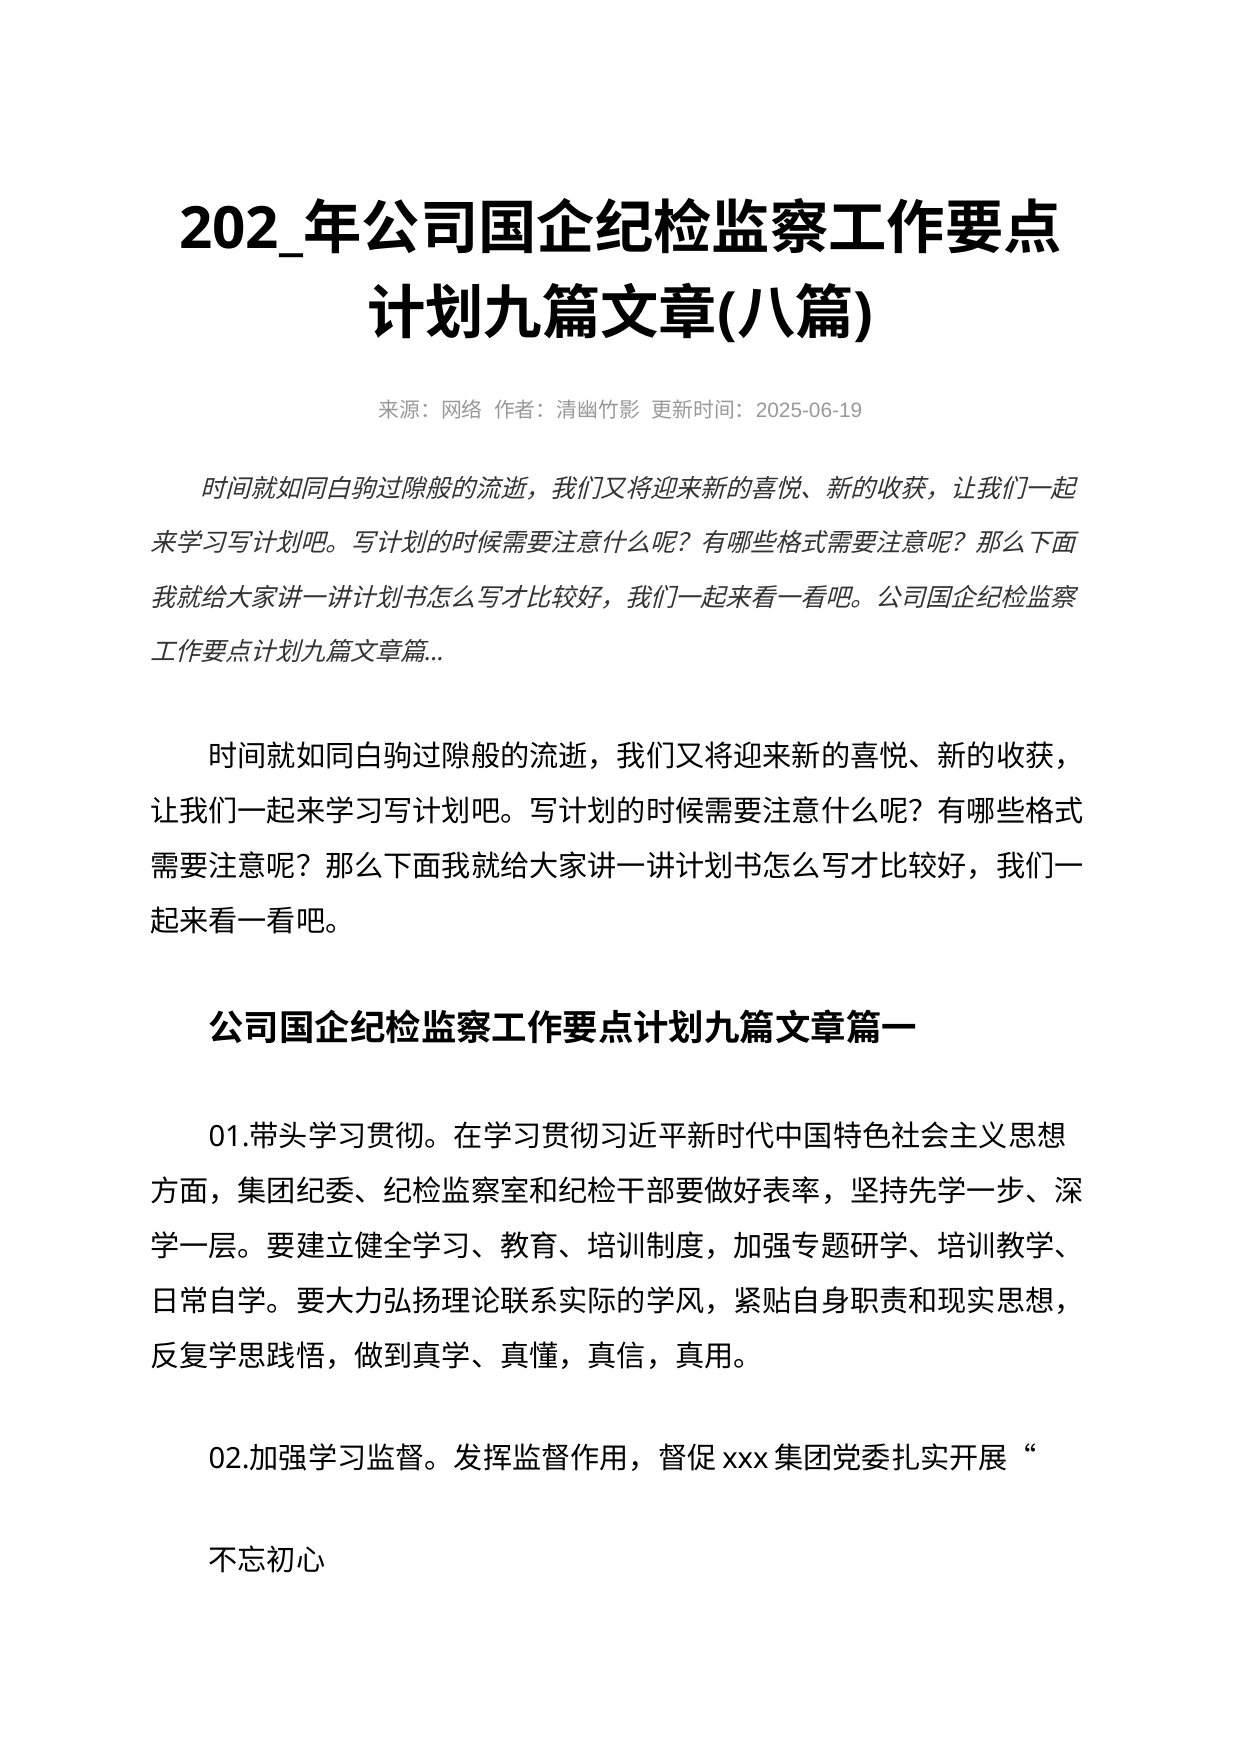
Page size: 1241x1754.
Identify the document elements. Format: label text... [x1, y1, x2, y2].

text 来源：网络 作者：清幽竹影 更新时间：2025-06-19 [150, 398, 1090, 422]
text 时间就如同白驹过隙般的流逝，我们又将迎来新的喜悦、新的收获，让我们一起来学习写计划吧。写计划的时候需要注意什么呢？有哪些格式需要注意呢？那么下面我就给大家讲一讲计划书怎么写才比较好，我们一起来看一看吧。公司国企纪检监察工作要点计划九篇文章篇... [150, 468, 1090, 668]
subtitle 202_年公司国企纪检监察工作要点计划九篇文章(八篇) [150, 181, 1090, 351]
text 不忘初心 [150, 1536, 1090, 1578]
text 01.带头学习贯彻。在学习贯彻习近平新时代中国特色社会主义思想方面，集团纪委、纪检监察室和纪检干部要做好表率，坚持先学一步、深学一层。要建立健全学习、教育、培训制度，加强专题研学、培训教学、日常自学。要大力弘扬理论联系实际的学风，紧贴自身职责和现实思想，反复学思践悟，做到真学、真懂，真信，真用。 [150, 1113, 1090, 1375]
text 时间就如同白驹过隙般的流逝，我们又将迎来新的喜悦、新的收获，让我们一起来学习写计划吧。写计划的时候需要注意什么呢？有哪些格式需要注意呢？那么下面我就给大家讲一讲计划书怎么写才比较好，我们一起来看一看吧。 [150, 733, 1090, 940]
text 公司国企纪检监察工作要点计划九篇文章篇一 [150, 999, 1090, 1051]
text 02.加强学习监督。发挥监督作用，督促xxx集团党委扎实开展“ [150, 1434, 1090, 1477]
